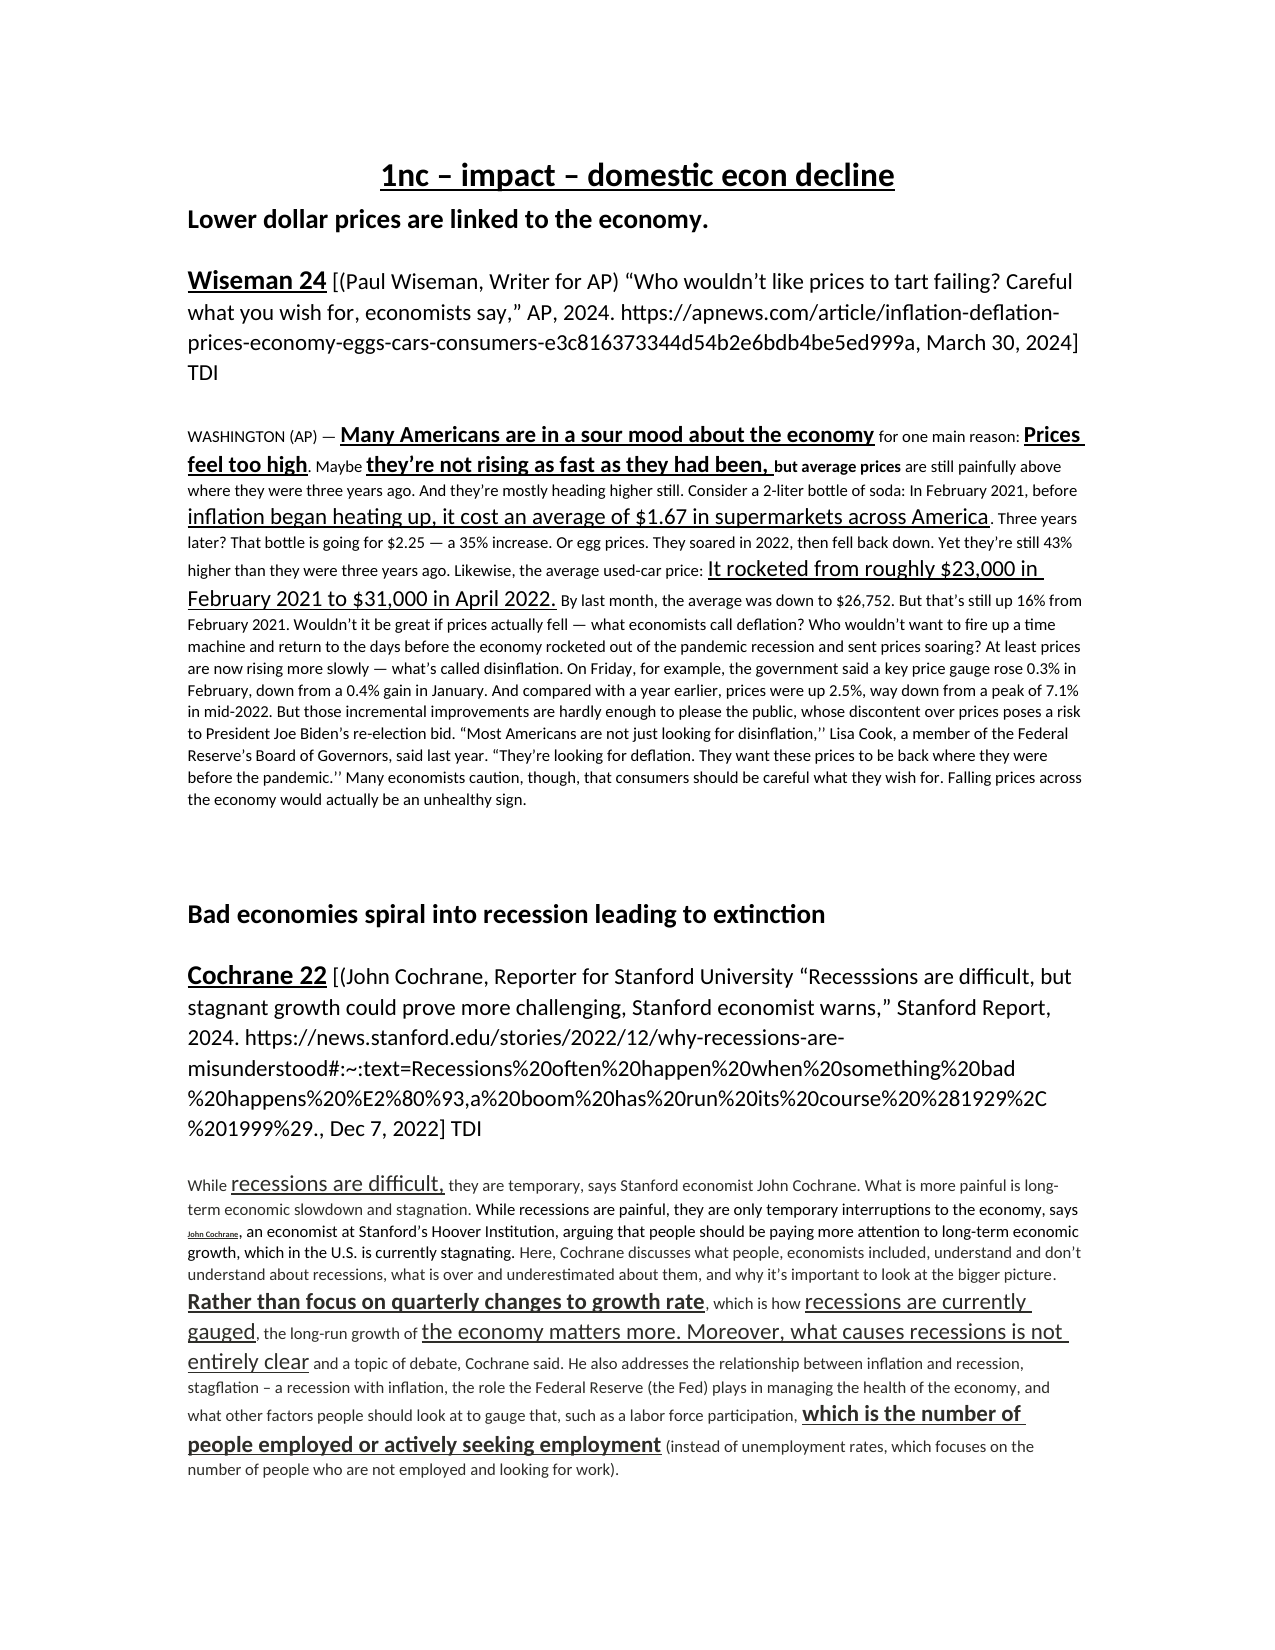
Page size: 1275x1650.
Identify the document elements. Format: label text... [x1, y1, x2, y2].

subtitle 1nc – impact – domestic econ decline [187, 154, 1087, 195]
text While recessions are difficult, they are temporary, says Stanford economist John Cochrane. What is more painful is long-term economic slowdown and stagnation. While recessions are painful, they are only temporary interruptions to the economy, says John Cochrane, an economist at Stanford’s Hoover Institution, arguing that people should be paying more attention to long-term economic growth, which in the U.S. is currently stagnating. Here, Cochrane discusses what people, economists included, understand and don’t understand about recessions, what is over and underestimated about them, and why it’s important to look at the bigger picture. Rather than focus on quarterly changes to growth rate, which is how recessions are currently gauged, the long-run growth of the economy matters more. Moreover, what causes recessions is not entirely clear and a topic of debate, Cochrane said. He also addresses the relationship between inflation and recession, stagflation – a recession with inflation, the role the Federal Reserve (the Fed) plays in managing the health of the economy, and what other factors people should look at to gauge that, such as a labor force participation, which is the number of people employed or actively seeking employment (instead of unemployment rates, which focuses on the number of people who are not employed and looking for work). [187, 1169, 1087, 1480]
subtitle Bad economies spiral into recession leading to extinction [187, 897, 1087, 931]
text Cochrane 22 [(John Cochrane, Reporter for Stanford University “Recesssions are difficult, but stagnant growth could prove more challenging, Stanford economist warns,” Stanford Report, 2024. https://news.stanford.edu/stories/2022/12/why-recessions-are-misunderstood#:~:text=Recessions%20often%20happen%20when%20something%20bad%20happens%20%E2%80%93,a%20boom%20has%20run%20its%20course%20%281929%2C%201999%29., Dec 7, 2022] TDI [187, 958, 1087, 1142]
subtitle Lower dollar prices are linked to the economy. [187, 202, 1087, 235]
text WASHINGTON (AP) — Many Americans are in a sour mood about the economy for one main reason: Prices feel too high. Maybe they’re not rising as fast as they had been, but average prices are still painfully above where they were three years ago. And they’re mostly heading higher still. Consider a 2-liter bottle of soda: In February 2021, before inflation began heating up, it cost an average of $1.67 in supermarkets across America. Three years later? That bottle is going for $2.25 — a 35% increase. Or egg prices. They soared in 2022, then fell back down. Yet they’re still 43% higher than they were three years ago. Likewise, the average used-car price: It rocketed from roughly $23,000 in February 2021 to $31,000 in April 2022. By last month, the average was down to $26,752. But that’s still up 16% from February 2021. Wouldn’t it be great if prices actually fell — what economists call deflation? Who wouldn’t want to fire up a time machine and return to the days before the economy rocketed out of the pandemic recession and sent prices soaring? At least prices are now rising more slowly — what’s called disinflation. On Friday, for example, the government said a key price gauge rose 0.3% in February, down from a 0.4% gain in January. And compared with a year earlier, prices were up 2.5%, way down from a peak of 7.1% in mid-2022. But those incremental improvements are hardly enough to please the public, whose discontent over prices poses a risk to President Joe Biden’s re-election bid. “Most Americans are not just looking for disinflation,’’ Lisa Cook, a member of the Federal Reserve’s Board of Governors, said last year. “They’re looking for deflation. They want these prices to be back where they were before the pandemic.’’ Many economists caution, though, that consumers should be careful what they wish for. Falling prices across the economy would actually be an unhealthy sign. [187, 420, 1087, 809]
text Wiseman 24 [(Paul Wiseman, Writer for AP) “Who wouldn’t like prices to tart failing? Careful what you wish for, economists say,” AP, 2024. https://apnews.com/article/inflation-deflation-prices-economy-eggs-cars-consumers-e3c816373344d54b2e6bdb4be5ed999a, March 30, 2024] TDI [187, 263, 1087, 387]
